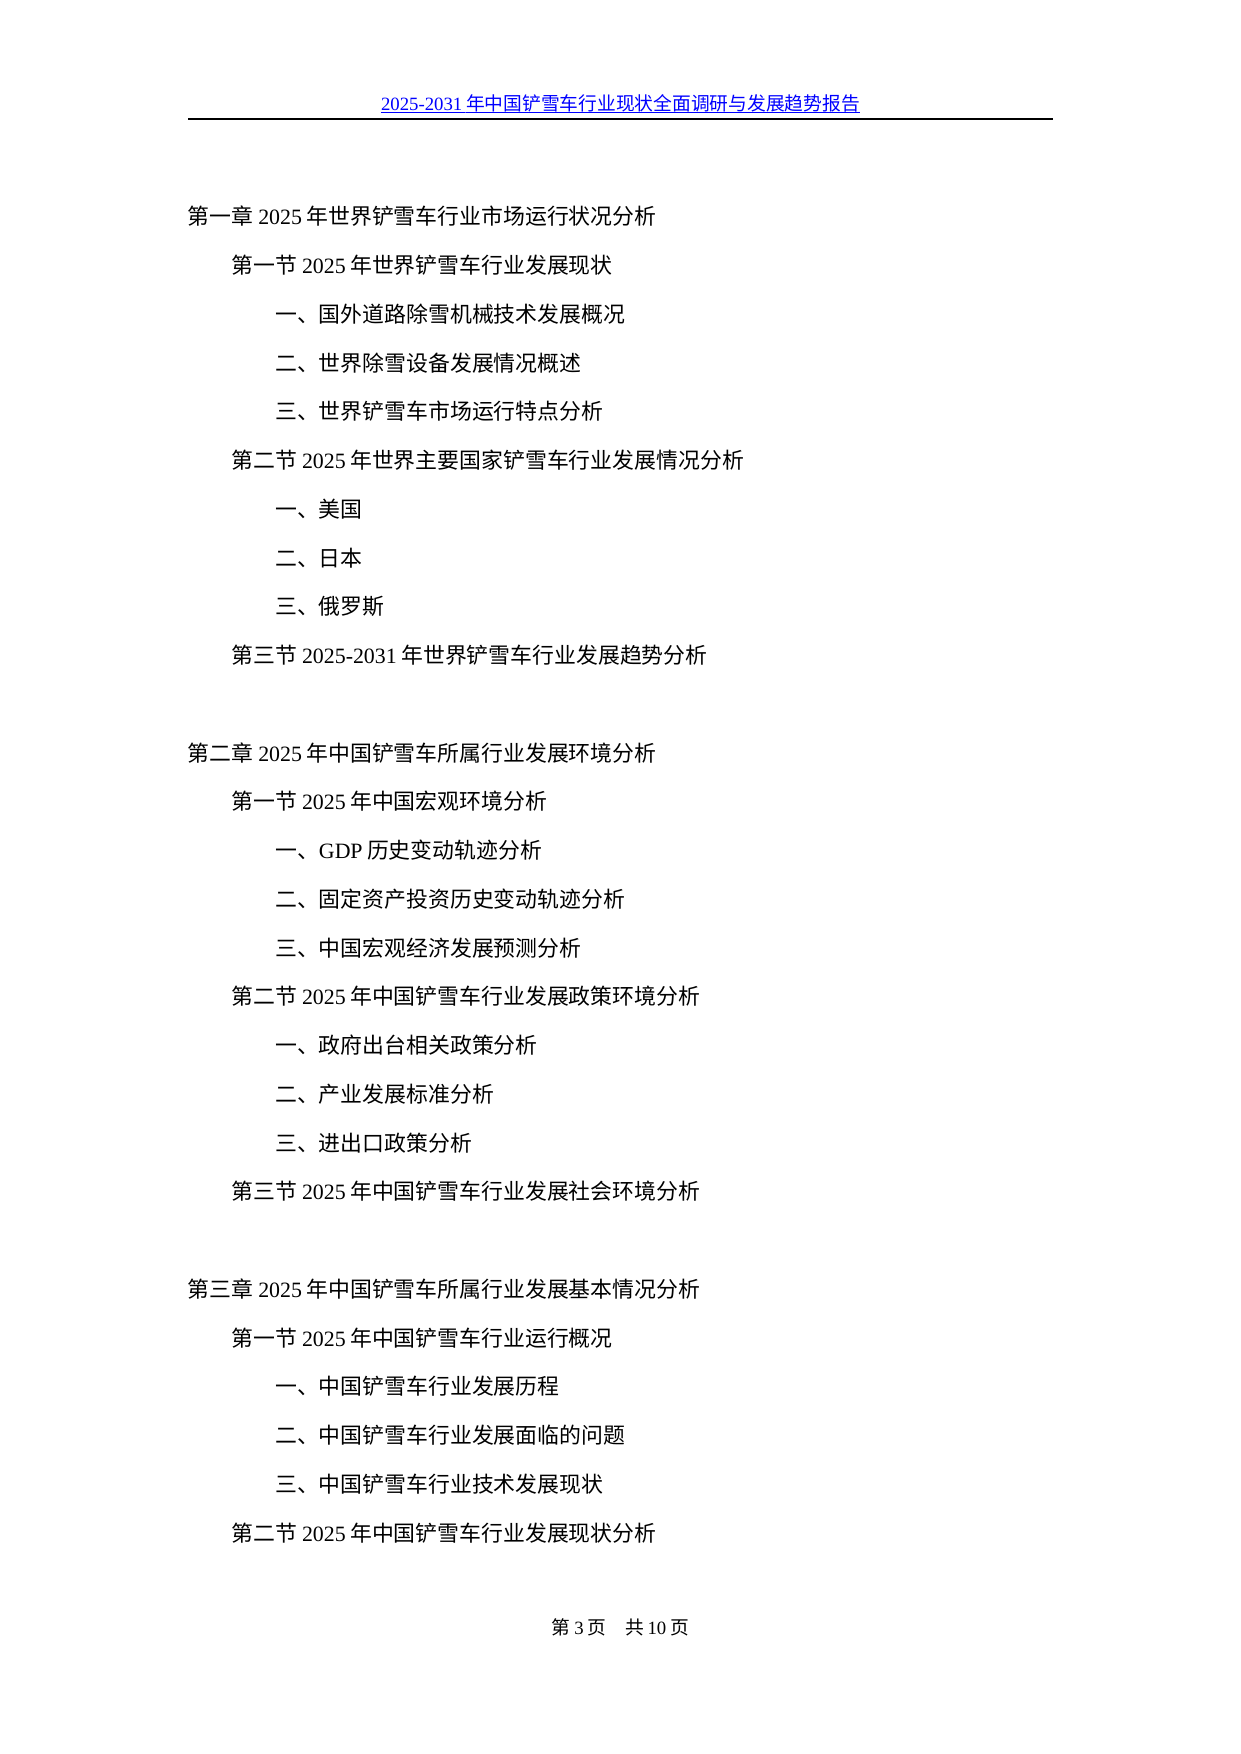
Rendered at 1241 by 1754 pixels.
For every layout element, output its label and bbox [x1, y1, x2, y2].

text [187, 150, 1053, 1548]
